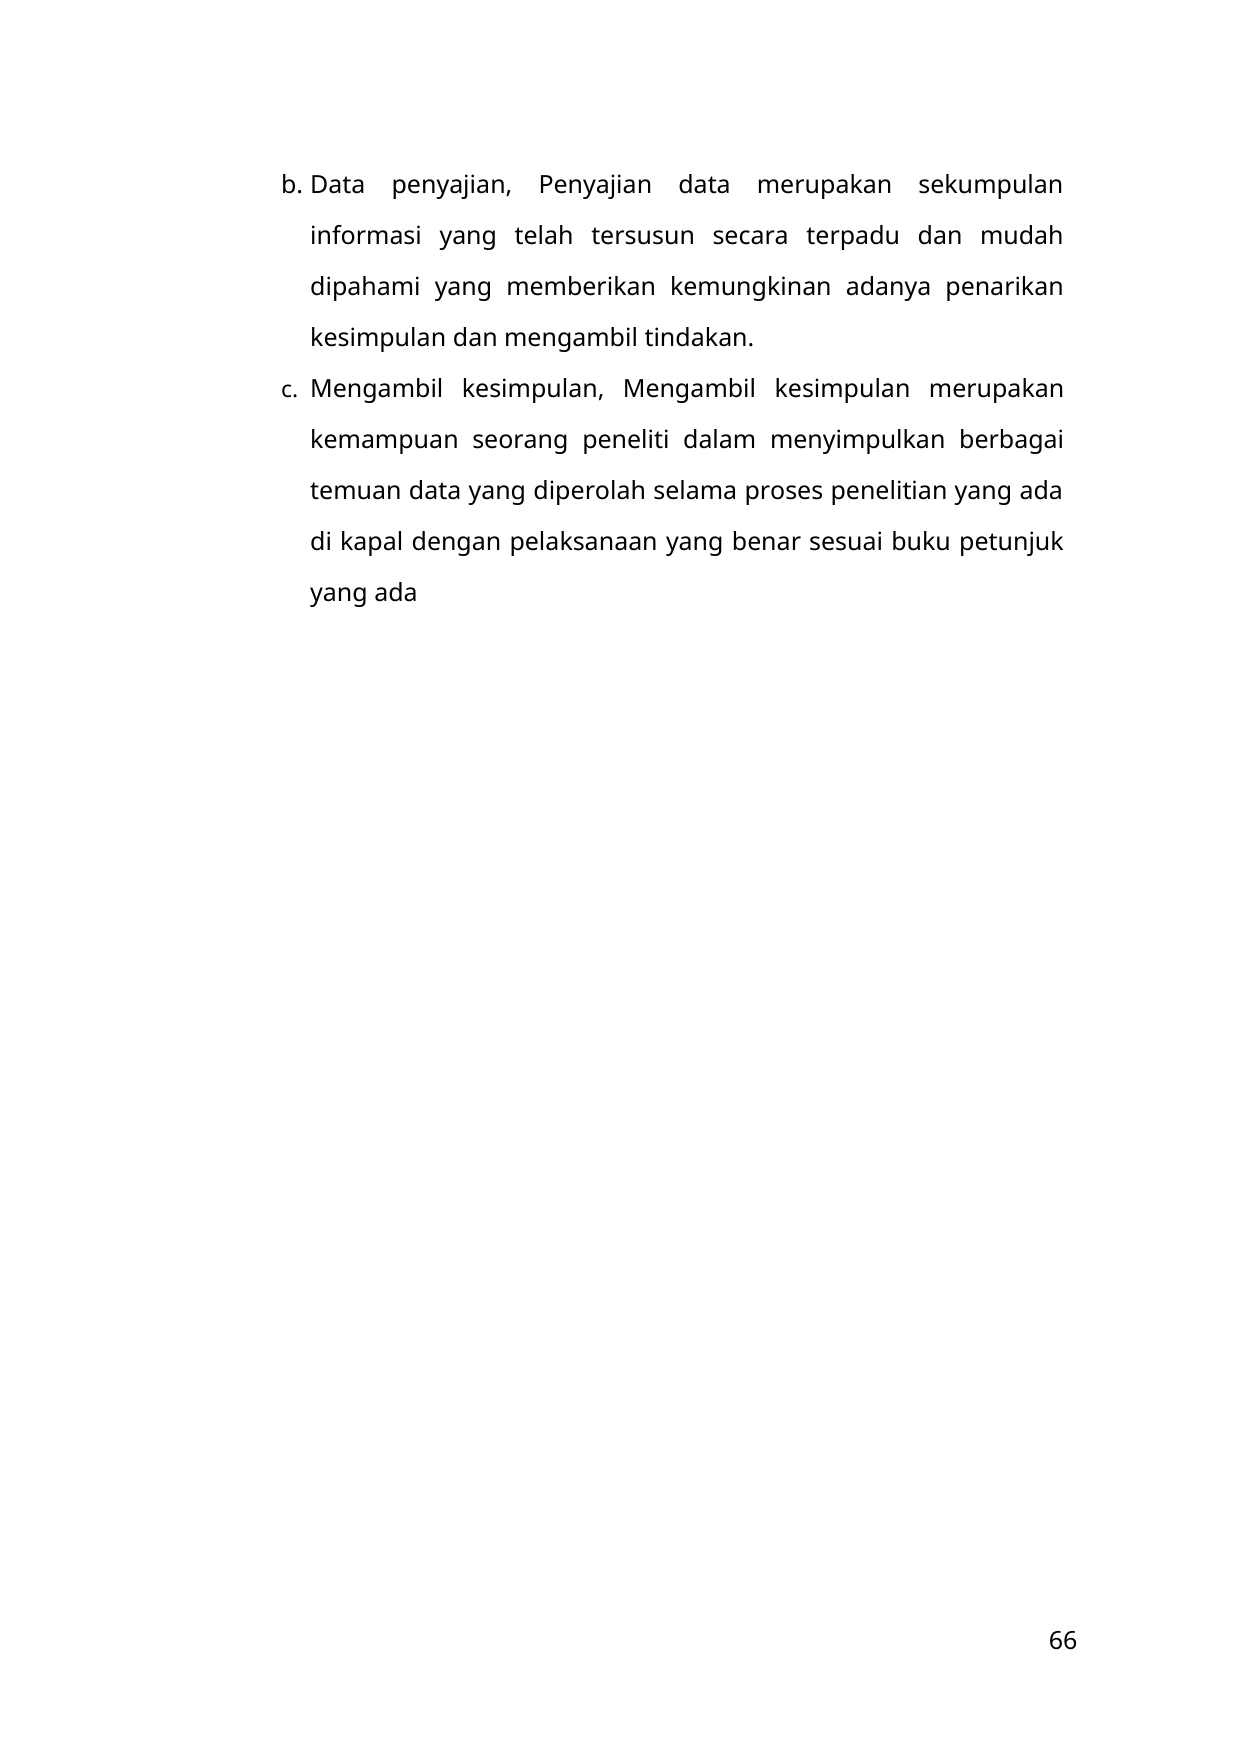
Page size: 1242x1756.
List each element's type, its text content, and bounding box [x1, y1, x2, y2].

list Data penyajian, Penyajian data merupakan sekumpulan informasi yang telah tersusun secara terpadu dan mudah dipahami yang memberikan kemungkinan adanya penarikan kesimpulan dan mengambil tindakan. [281, 167, 1064, 354]
list Mengambil kesimpulan, Mengambil kesimpulan merupakan kemampuan seorang peneliti dalam menyimpulkan berbagai temuan data yang diperolah selama proses penelitian yang ada di kapal dengan pelaksanaan yang benar sesuai buku petunjuk yang ada [281, 371, 1064, 609]
